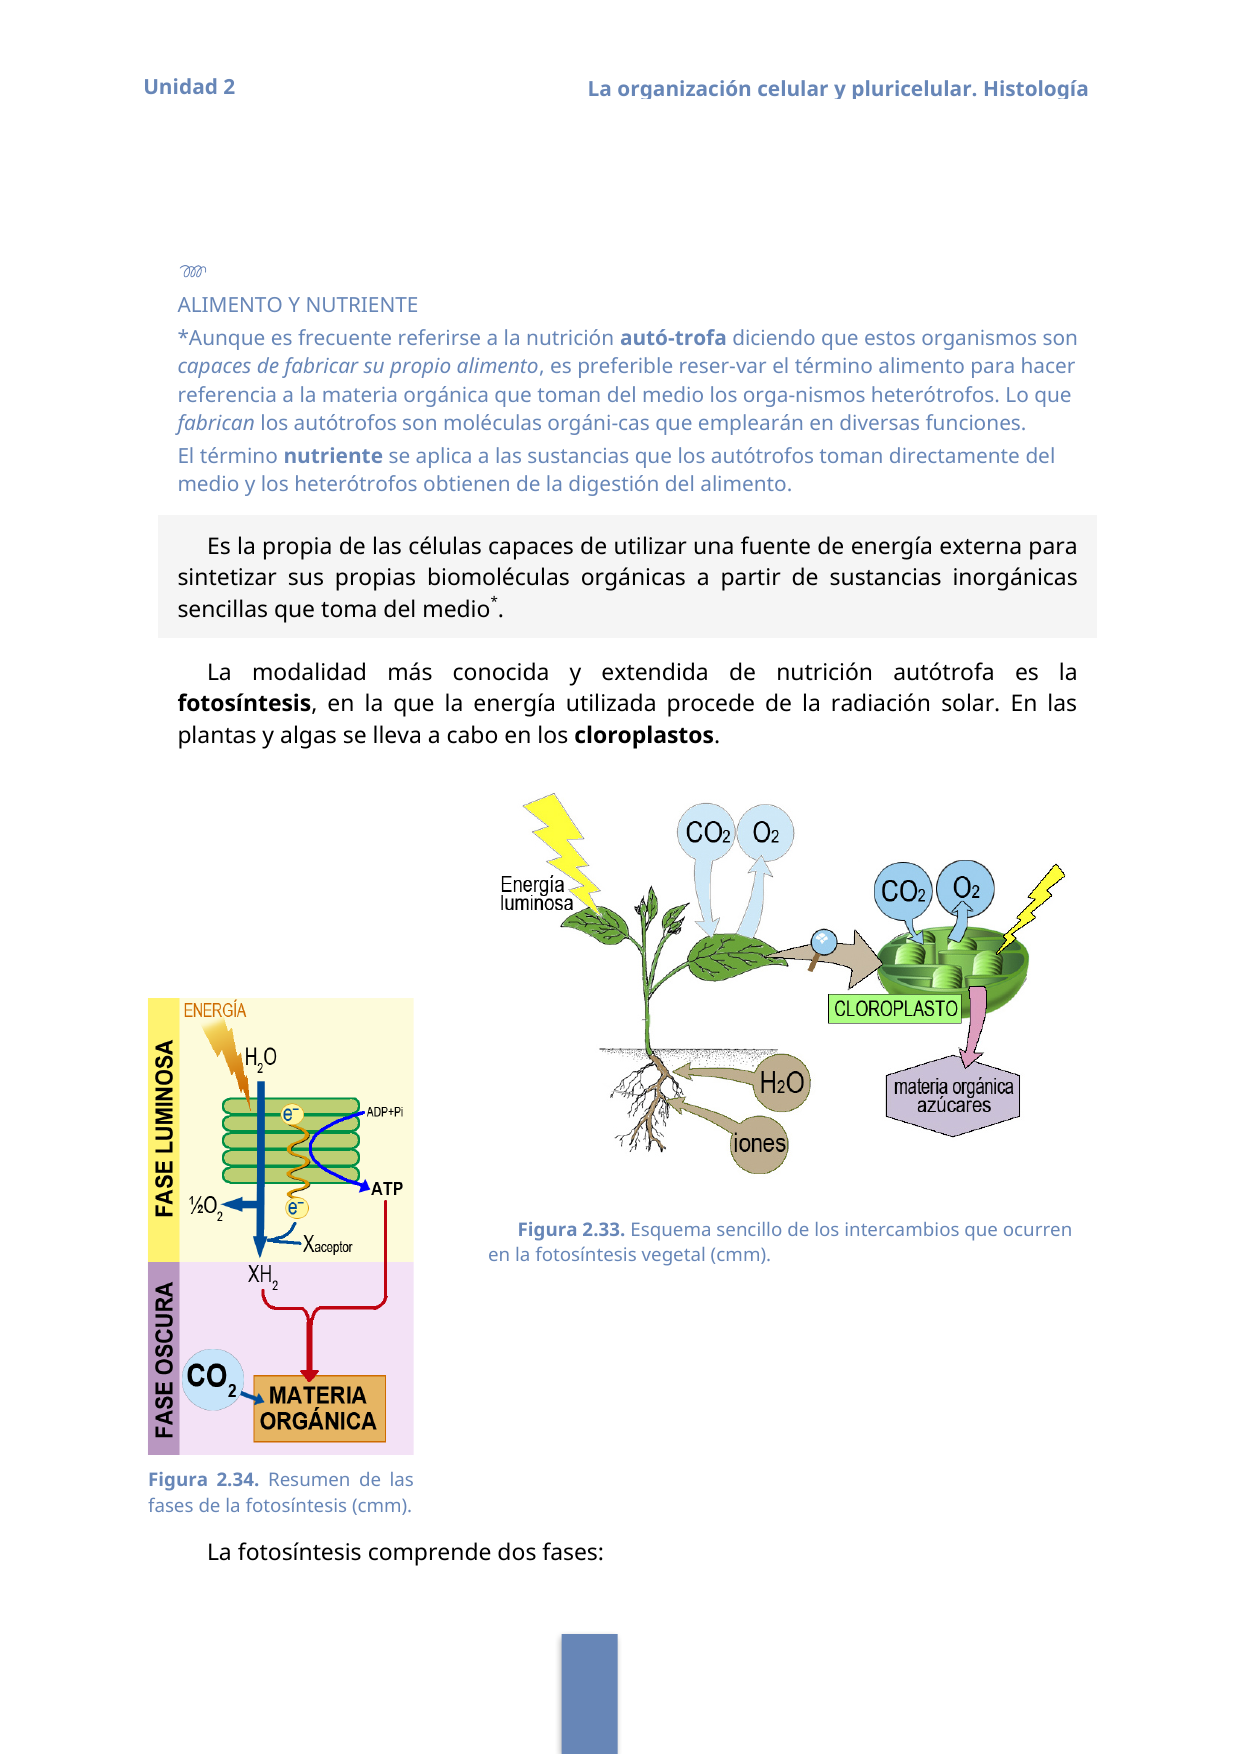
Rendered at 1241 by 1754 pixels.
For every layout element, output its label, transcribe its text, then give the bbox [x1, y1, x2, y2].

picture [147, 998, 414, 1455]
picture [178, 262, 208, 279]
text El término nutriente se aplica a las sustancias que los autótrofos toman directamente del medio y los heterótrofos obtienen de la digestión del alimento. [177, 441, 1078, 498]
text La modalidad más conocida y extendida de nutrición autótrofa es la fotosíntesis, en la que la energía utilizada procede de la radiación solar. En las plantas y algas se lleva a cabo en los cloroplastos. [177, 656, 1078, 750]
text Figura 2.34. Resumen de las fases de la fotosíntesis (cmm). [148, 1467, 414, 1518]
text *Aunque es frecuente referirse a la nutrición autó-trofa diciendo que estos organismos son capaces de fabricar su propio alimento, es preferible reser-var el término alimento para hacer referencia a la materia orgánica que toman del medio los orga-nismos heterótrofos. Lo que fabrican los autótrofos son moléculas orgáni-cas que emplearán en diversas funciones. [177, 323, 1078, 437]
text Figura 2.33. Esquema sencillo de los intercambios que ocurren en la fotosíntesis vegetal (cmm). [488, 1216, 1078, 1267]
text alimento y nutriente [177, 290, 1078, 319]
picture [488, 787, 1079, 1179]
text Es la propia de las células capaces de utilizar una fuente de energía externa para sintetizar sus propias biomoléculas orgánicas a partir de sustancias inorgánicas sencillas que toma del medio*. [171, 528, 1085, 626]
